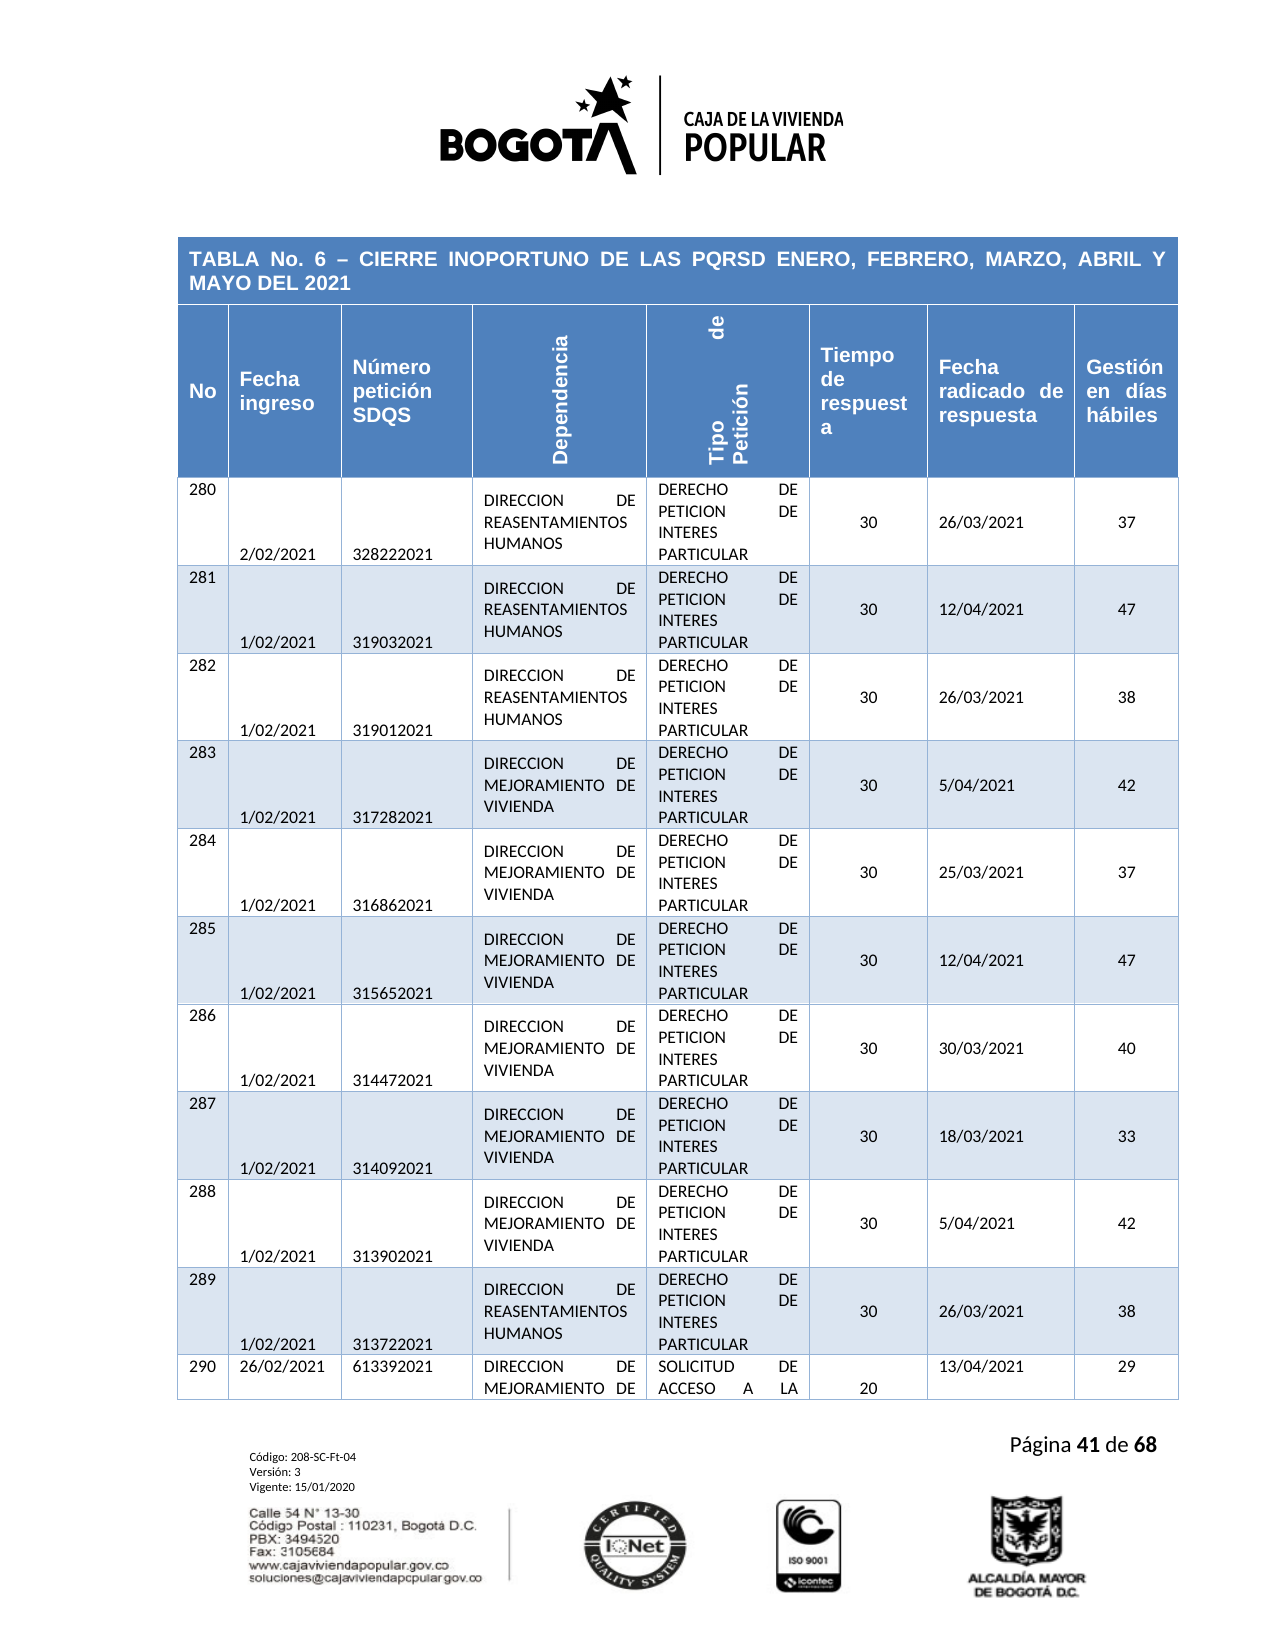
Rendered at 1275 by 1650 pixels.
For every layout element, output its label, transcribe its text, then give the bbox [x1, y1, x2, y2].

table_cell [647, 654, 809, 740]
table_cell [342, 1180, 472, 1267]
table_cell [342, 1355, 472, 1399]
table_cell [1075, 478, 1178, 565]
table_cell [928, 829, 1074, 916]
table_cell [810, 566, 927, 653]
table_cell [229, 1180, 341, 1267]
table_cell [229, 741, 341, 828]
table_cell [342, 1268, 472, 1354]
table_cell Número petición SDQS [342, 305, 472, 477]
table_cell Dependencia [473, 305, 646, 477]
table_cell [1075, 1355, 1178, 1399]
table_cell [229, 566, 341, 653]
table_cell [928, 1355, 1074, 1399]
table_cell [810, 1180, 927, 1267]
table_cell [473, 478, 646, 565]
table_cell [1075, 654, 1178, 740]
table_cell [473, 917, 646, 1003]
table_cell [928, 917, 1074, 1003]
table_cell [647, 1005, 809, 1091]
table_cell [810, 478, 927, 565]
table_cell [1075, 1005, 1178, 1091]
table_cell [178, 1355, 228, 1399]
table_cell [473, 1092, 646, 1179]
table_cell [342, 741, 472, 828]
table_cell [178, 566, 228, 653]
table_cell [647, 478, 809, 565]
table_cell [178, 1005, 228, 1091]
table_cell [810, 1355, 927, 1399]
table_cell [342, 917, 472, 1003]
table_cell Gestión en días hábiles [1075, 305, 1178, 477]
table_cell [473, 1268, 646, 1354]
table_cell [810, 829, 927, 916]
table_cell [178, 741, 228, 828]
table_cell Fecha ingreso [229, 305, 341, 477]
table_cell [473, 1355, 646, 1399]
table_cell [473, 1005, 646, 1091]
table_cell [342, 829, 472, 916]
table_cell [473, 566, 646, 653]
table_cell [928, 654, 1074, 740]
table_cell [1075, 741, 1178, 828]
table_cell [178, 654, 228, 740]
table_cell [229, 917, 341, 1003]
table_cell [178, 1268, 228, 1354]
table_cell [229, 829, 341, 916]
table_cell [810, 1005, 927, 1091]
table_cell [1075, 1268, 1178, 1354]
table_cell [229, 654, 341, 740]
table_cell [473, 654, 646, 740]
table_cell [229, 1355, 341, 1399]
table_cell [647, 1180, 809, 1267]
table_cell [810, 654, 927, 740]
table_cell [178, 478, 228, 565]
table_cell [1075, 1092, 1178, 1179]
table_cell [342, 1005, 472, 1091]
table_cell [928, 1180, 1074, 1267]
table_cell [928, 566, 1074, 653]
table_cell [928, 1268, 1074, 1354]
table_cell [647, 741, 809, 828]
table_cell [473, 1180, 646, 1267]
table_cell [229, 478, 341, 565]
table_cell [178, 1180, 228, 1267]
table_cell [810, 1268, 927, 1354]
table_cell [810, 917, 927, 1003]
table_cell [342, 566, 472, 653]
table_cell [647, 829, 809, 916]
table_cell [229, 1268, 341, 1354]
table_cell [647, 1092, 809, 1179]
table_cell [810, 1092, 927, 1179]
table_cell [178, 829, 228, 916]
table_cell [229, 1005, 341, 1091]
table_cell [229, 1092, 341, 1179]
table_cell Tipo de Petición [647, 305, 809, 477]
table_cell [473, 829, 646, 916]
table_cell Fecha radicado de respuesta [928, 305, 1074, 477]
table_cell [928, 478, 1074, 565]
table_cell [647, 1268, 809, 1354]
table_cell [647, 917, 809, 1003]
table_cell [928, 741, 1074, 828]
table_header TABLA No. 6 – CIERRE INOPORTUNO DE LAS PQRSD ENERO, FEBRERO, MARZO, ABRIL Y MAYO DEL 2021 [178, 237, 1178, 304]
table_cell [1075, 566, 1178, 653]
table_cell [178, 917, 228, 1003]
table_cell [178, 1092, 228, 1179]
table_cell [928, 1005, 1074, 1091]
table_cell Tiempo de respuesta [810, 305, 927, 477]
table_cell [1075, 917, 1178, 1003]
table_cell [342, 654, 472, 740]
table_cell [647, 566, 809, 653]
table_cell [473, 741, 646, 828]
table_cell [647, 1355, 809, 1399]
picture [431, 75, 844, 191]
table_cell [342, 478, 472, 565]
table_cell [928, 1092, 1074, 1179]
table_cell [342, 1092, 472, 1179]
picture [175, 1436, 1152, 1611]
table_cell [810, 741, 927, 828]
table_cell No [178, 305, 228, 477]
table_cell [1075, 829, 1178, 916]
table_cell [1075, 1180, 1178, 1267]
